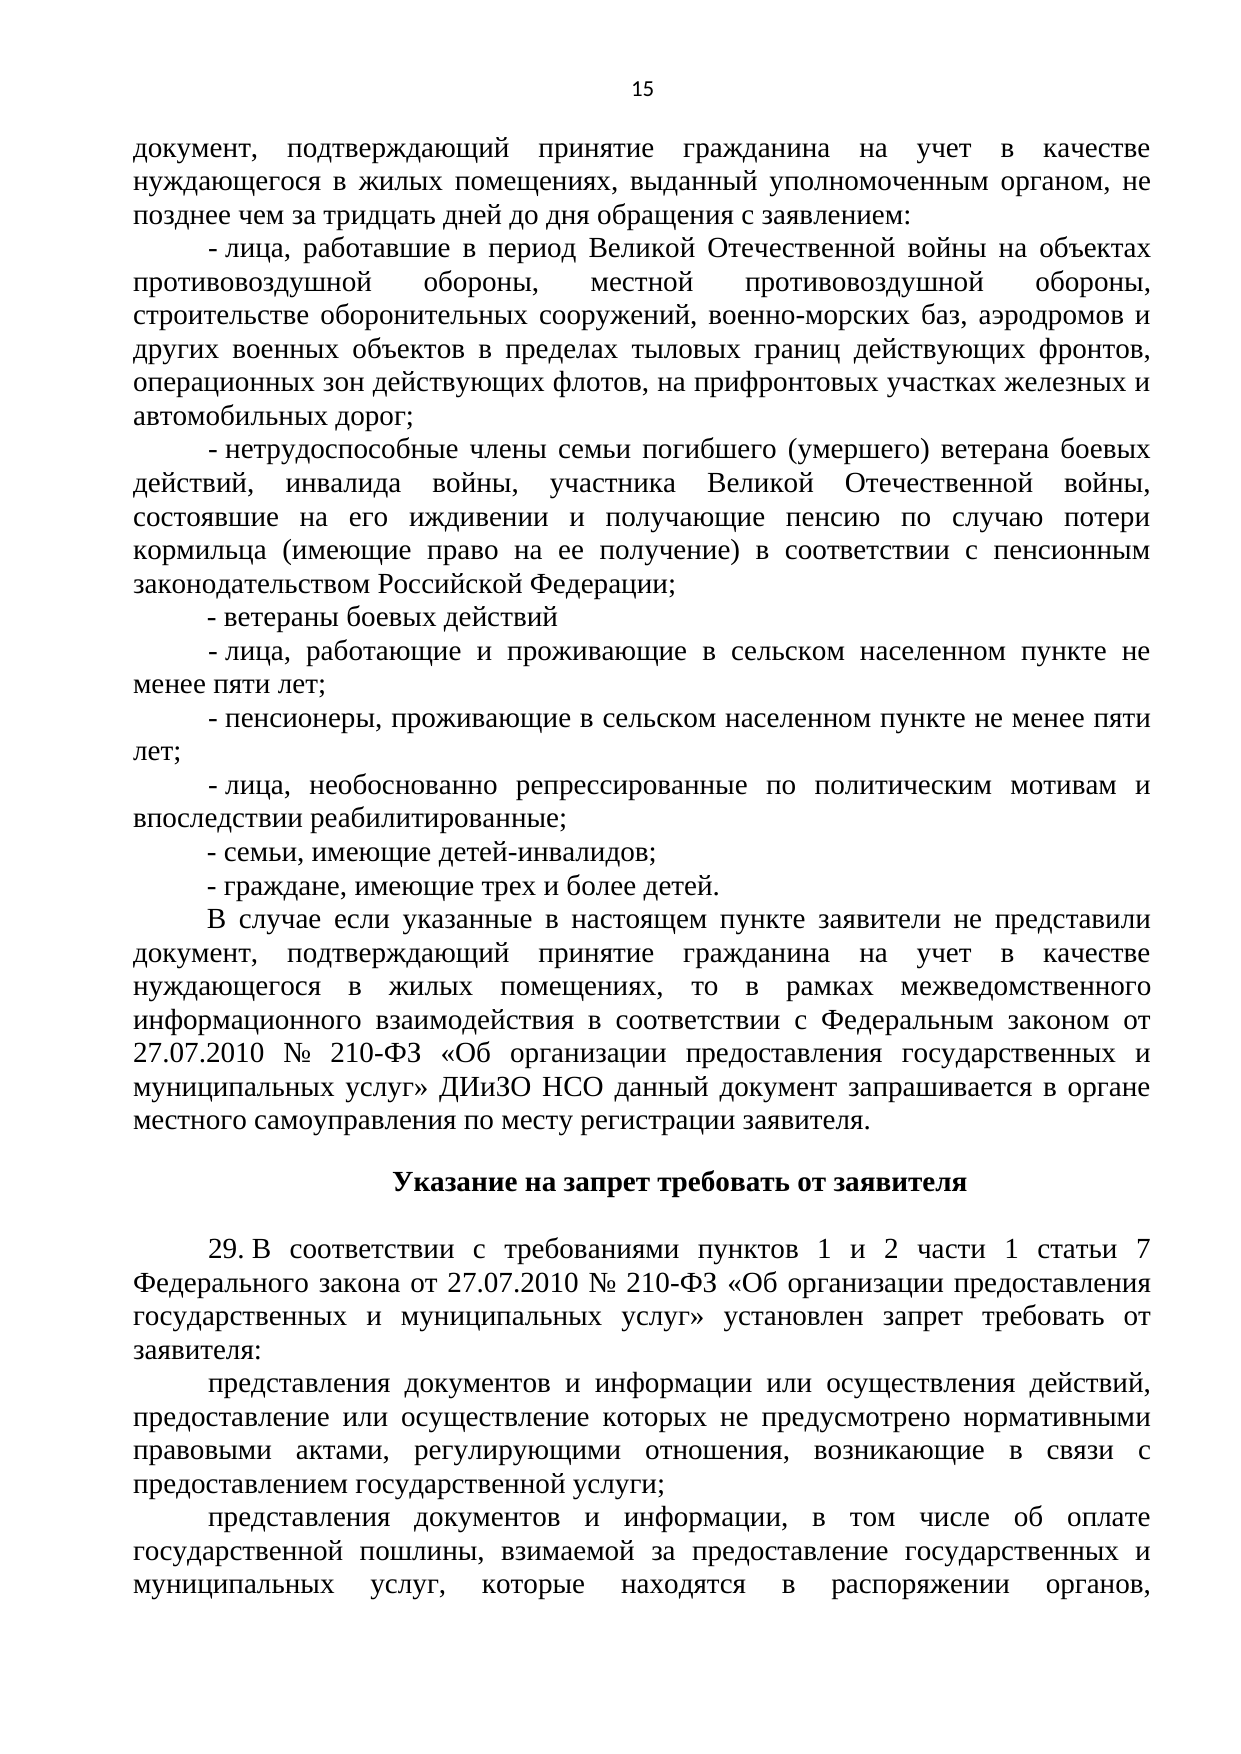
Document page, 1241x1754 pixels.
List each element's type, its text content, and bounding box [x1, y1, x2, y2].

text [133, 130, 1152, 230]
text - семьи, имеющие детей-инвалидов; [133, 834, 1152, 868]
text - лица, необоснованно репрессированные по политическим мотивам и впоследствии реабилитированные; [133, 767, 1152, 834]
text - ветераны боевых действий [133, 599, 1152, 633]
text Указание на запрет требовать от заявителя [133, 1164, 1152, 1198]
text - лица, работающие и проживающие в сельском населенном пункте не менее пяти лет; [133, 633, 1152, 700]
text 29. В соответствии с требованиями пунктов 1 и 2 части 1 статьи 7 Федерального закона от 27.07.2010 № 210-ФЗ «Об организации предоставления государственных и муниципальных услуг» установлен запрет требовать от заявителя: [133, 1231, 1152, 1365]
text - лица, работавшие в период Великой Отечественной войны на объектах противовоздушной обороны, местной противовоздушной обороны, строительстве оборонительных сооружений, военно-морских баз, аэродромов и других военных объектов в пределах тыловых границ действующих фронтов, операционных зон действующих флотов, на прифронтовых участках железных и автомобильных дорог; [133, 230, 1152, 432]
text представления документов и информации или осуществления действий, предоставление или осуществление которых не предусмотрено нормативными правовыми актами, регулирующими отношения, возникающие в связи с предоставлением государственной услуги; [133, 1365, 1152, 1499]
text - нетрудоспособные члены семьи погибшего (умершего) ветерана боевых действий, инвалида войны, участника Великой Отечественной войны, состоявшие на его иждивении и получающие пенсию по случаю потери кормильца (имеющие право на ее получение) в соответствии с пенсионным законодательством Российской Федерации; [133, 432, 1152, 599]
text - граждане, имеющие трех и более детей. [133, 868, 1152, 901]
text В случае если указанные в настоящем пункте заявители не представили документ, подтверждающий принятие гражданина на учет в качестве нуждающегося в жилых помещениях, то в рамках межведомственного информационного взаимодействия в соответствии с Федеральным законом от 27.07.2010 № 210-ФЗ «Об организации предоставления государственных и муниципальных услуг» ДИиЗО НСО данный документ запрашивается в органе местного самоуправления по месту регистрации заявителя. [133, 901, 1152, 1136]
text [133, 1499, 1152, 1600]
text - пенсионеры, проживающие в сельском населенном пункте не менее пяти лет; [133, 700, 1152, 767]
